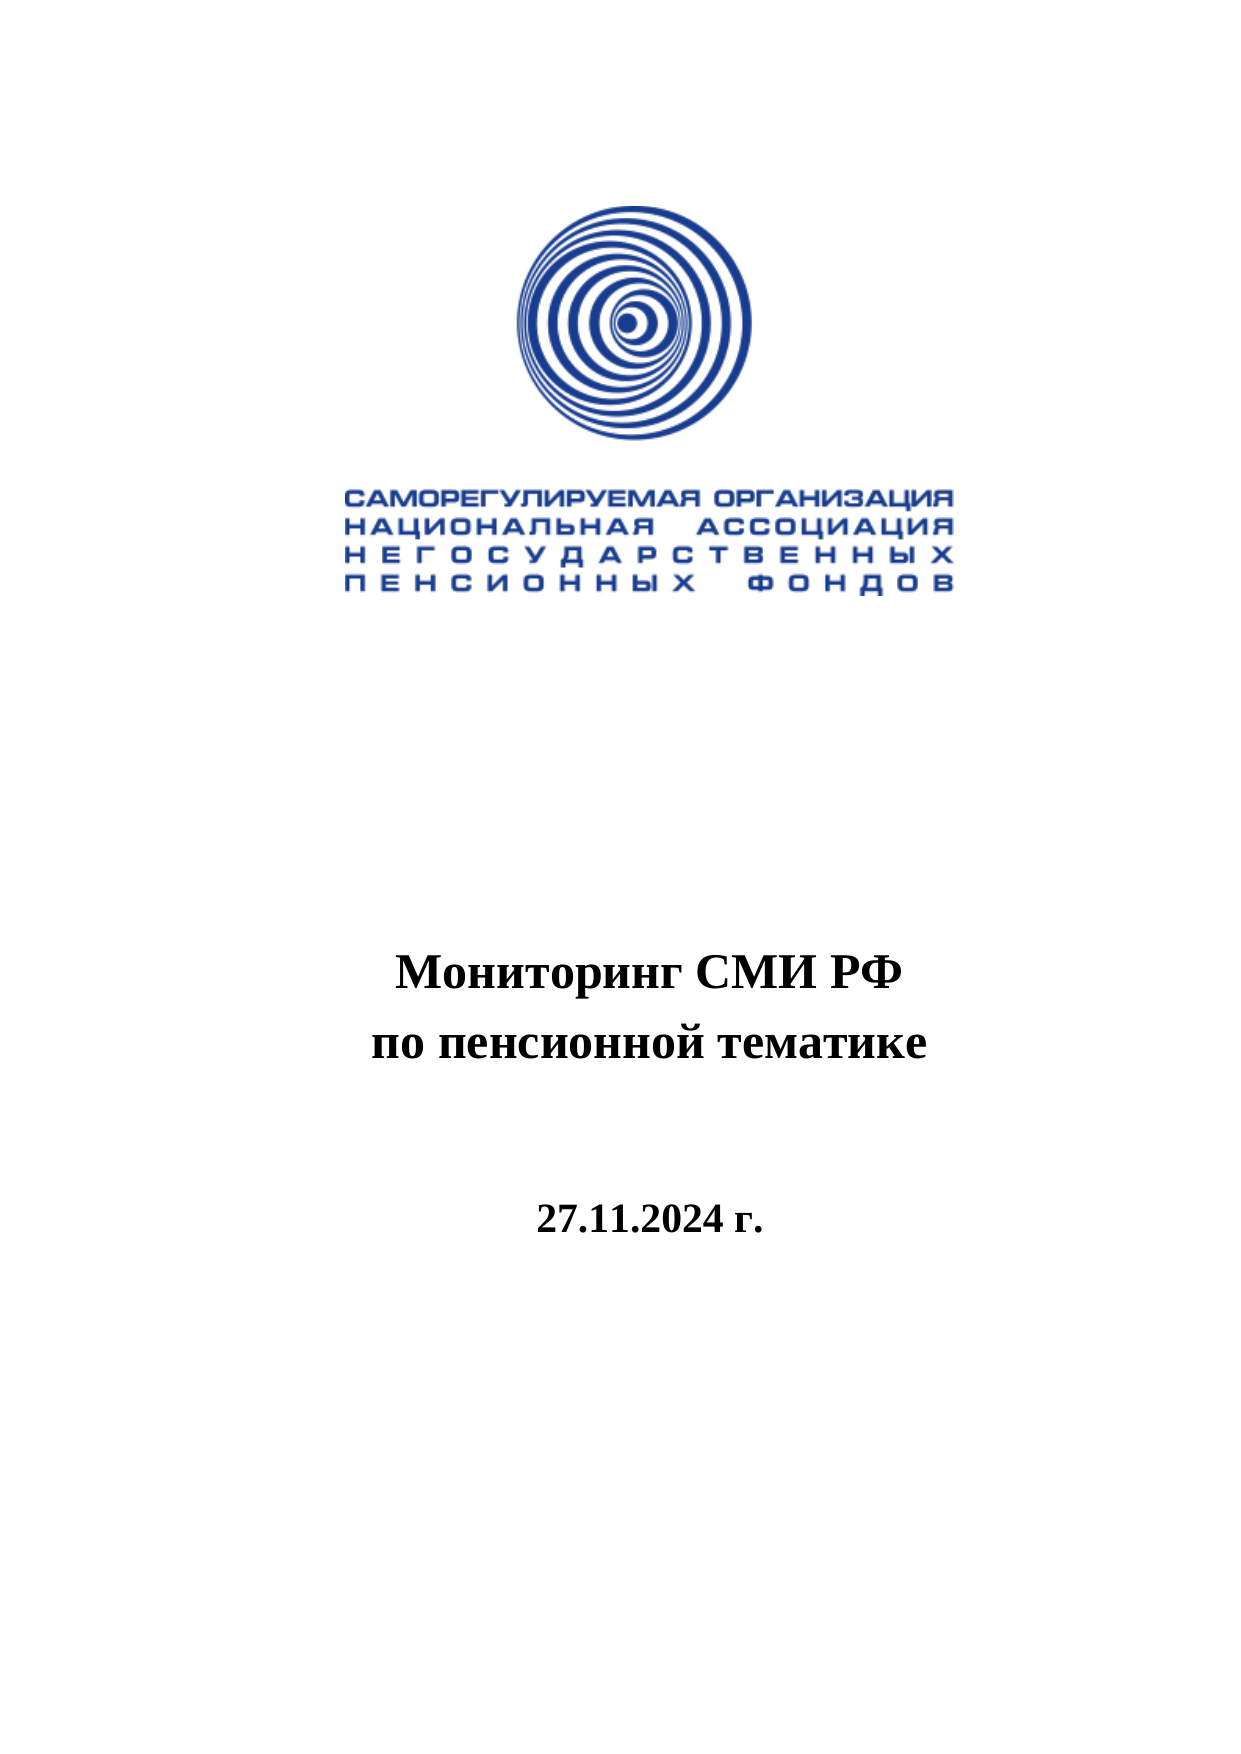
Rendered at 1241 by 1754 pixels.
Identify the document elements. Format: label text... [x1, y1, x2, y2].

text Мониторинг СМИ РФ [177, 942, 1122, 1000]
text по пенсионной тематике [177, 1012, 1122, 1070]
picture [345, 206, 954, 596]
text 27.11.2024 г. [177, 1193, 1122, 1241]
